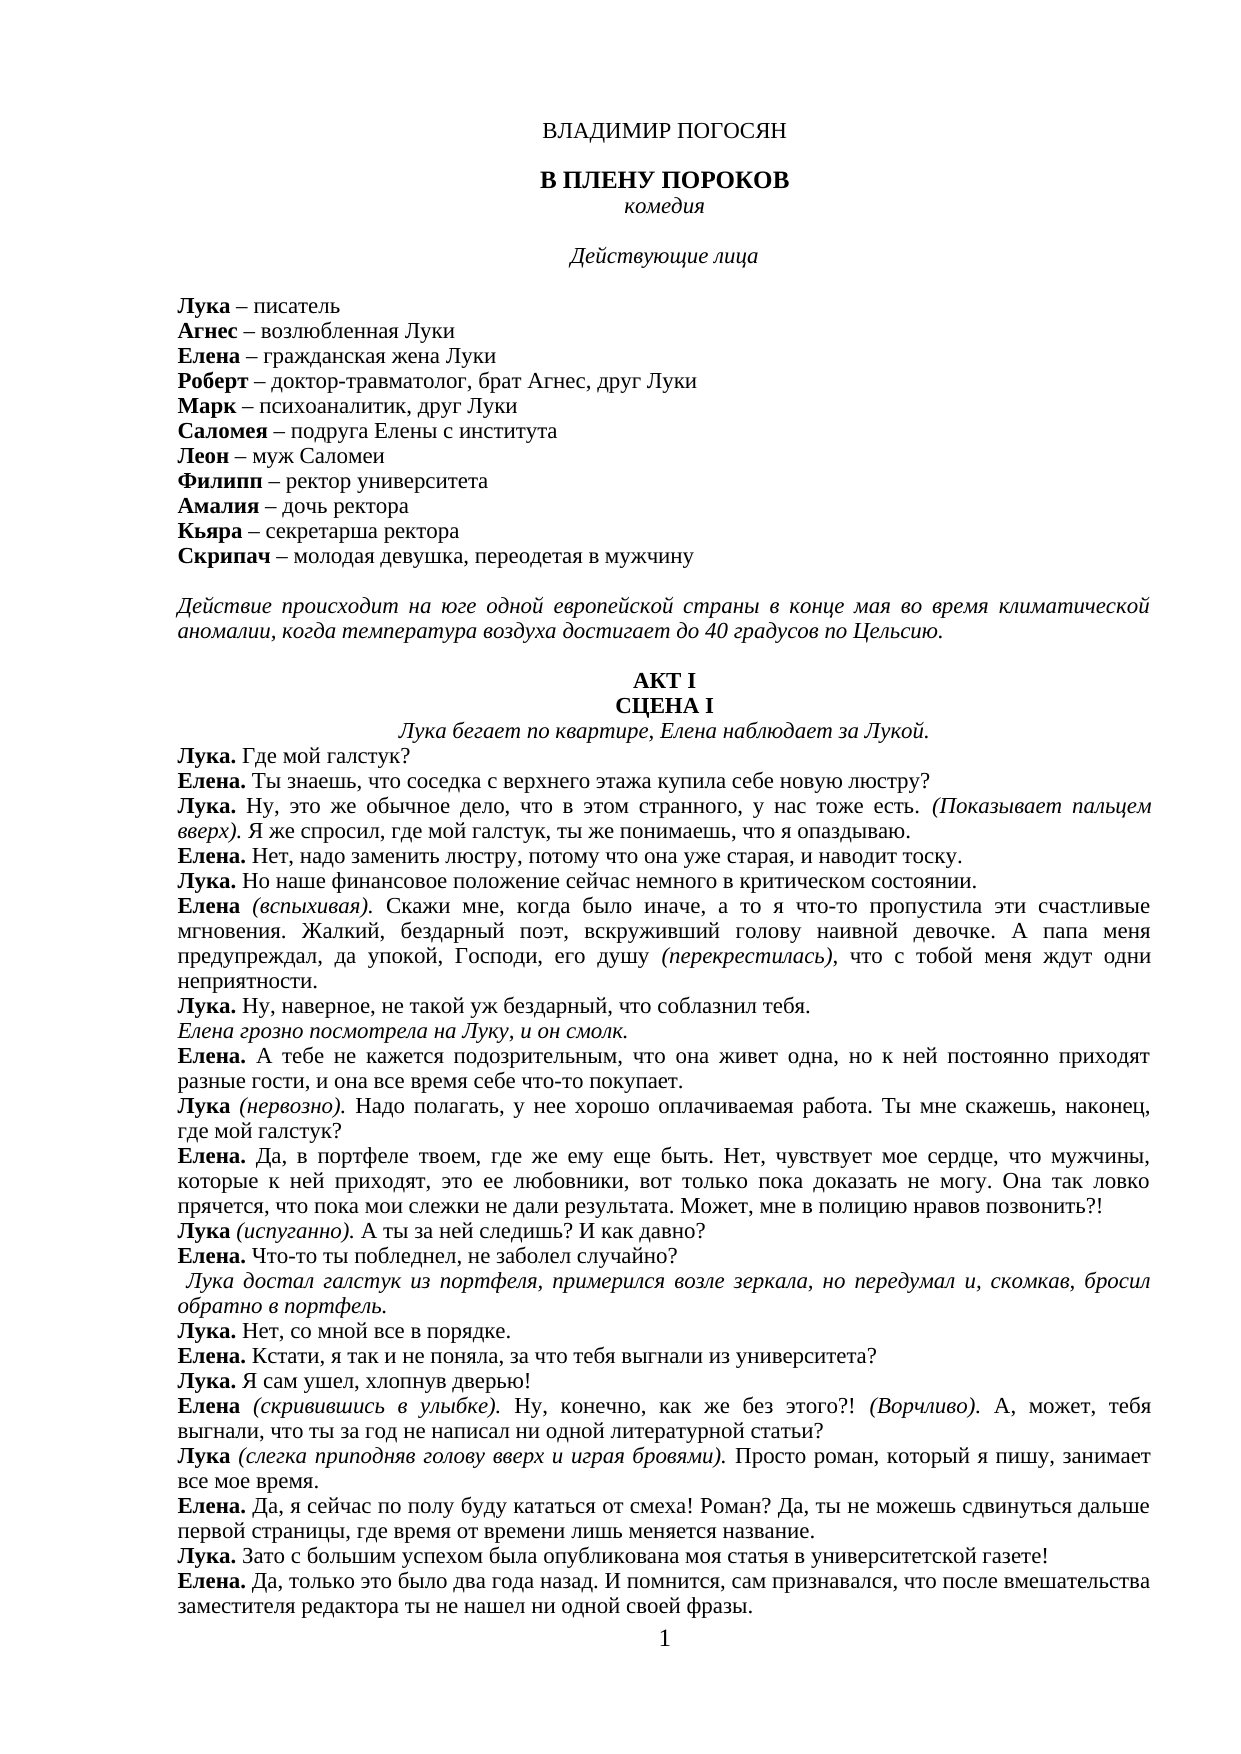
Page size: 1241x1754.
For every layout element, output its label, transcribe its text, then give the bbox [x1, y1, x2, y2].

text Елена (вспыхивая). Скажи мне, когда было иначе, а то я что-то пропустила эти счастливые мгновения. Жалкий, бездарный поэт, вскруживший голову наивной девочке. А папа меня предупреждал, да упокой, Господи, его душу (перекрестилась), что с тобой меня ждут одни неприятности. [177, 893, 1152, 993]
text Лука достал галстук из портфеля, примерился возле зеркала, но передумал и, скомкав, бросил обратно в портфель. [177, 1268, 1152, 1318]
text Елена. Ты знаешь, что соседка с верхнего этажа купила себе новую люстру? [177, 768, 1152, 793]
text Агнес – возлюбленная Луки [177, 318, 1152, 343]
text Лука. Но наше финансовое положение сейчас немного в критическом состоянии. [177, 868, 1152, 893]
text Лука – писатель [177, 293, 1152, 318]
text Елена. Да, я сейчас по полу буду кататься от смеха! Роман? Да, ты не можешь сдвинуться дальше первой страницы, где время от времени лишь меняется название. [177, 1493, 1152, 1543]
text Елена – гражданская жена Луки [177, 343, 1152, 368]
text Амалия – дочь ректора [177, 493, 1152, 518]
text Елена. А тебе не кажется подозрительным, что она живет одна, но к ней постоянно приходят разные гости, и она все время себе что-то покупает. [177, 1043, 1152, 1093]
text Елена. Нет, надо заменить люстру, потому что она уже старая, и наводит тоску. [177, 843, 1152, 868]
text комедия [177, 193, 1152, 218]
text Лука. Где мой галстук? [177, 743, 1152, 768]
text Елена (скривившись в улыбке). Ну, конечно, как же без этого?! (Ворчливо). А, может, тебя выгнали, что ты за год не написал ни одной литературной статьи? [177, 1393, 1152, 1443]
text Лука. Я сам ушел, хлопнув дверью! [177, 1368, 1152, 1393]
text Лука (слегка приподняв голову вверх и играя бровями). Просто роман, который я пишу, занимает все мое время. [177, 1443, 1152, 1493]
text Роберт – доктор-травматолог, брат Агнес, друг Луки [177, 368, 1152, 393]
text Лука (нервозно). Надо полагать, у нее хорошо оплачиваемая работа. Ты мне скажешь, наконец, где мой галстук? [177, 1093, 1152, 1143]
text В ПЛЕНУ ПОРОКОВ [177, 168, 1152, 193]
text Марк – психоаналитик, друг Луки [177, 393, 1152, 418]
text СЦЕНА I [177, 693, 1152, 718]
text Леон – муж Саломеи [177, 443, 1152, 468]
text Лука. Ну, наверное, не такой уж бездарный, что соблазнил тебя. [177, 993, 1152, 1018]
text Лука бегает по квартире, Елена наблюдает за Лукой. [177, 718, 1152, 743]
text Действие происходит на юге одной европейской страны в конце мая во время климатической аномалии, когда температура воздуха достигает до 40 градусов по Цельсию. [177, 593, 1152, 643]
text Елена. Что-то ты побледнел, не заболел случайно? [177, 1243, 1152, 1268]
text Лука (испуганно). А ты за ней следишь? И как давно? [177, 1218, 1152, 1243]
text Лука. Ну, это же обычное дело, что в этом странного, у нас тоже есть. (Показывает пальцем вверх). Я же спросил, где мой галстук, ты же понимаешь, что я опаздываю. [177, 793, 1152, 843]
text Филипп – ректор университета [177, 468, 1152, 493]
text Елена. Да, только это было два года назад. И помнится, сам признавался, что после вмешательства заместителя редактора ты не нашел ни одной своей фразы. [177, 1568, 1152, 1618]
text Саломея – подруга Елены с института [177, 418, 1152, 443]
text Елена грозно посмотрела на Луку, и он смолк. [177, 1018, 1152, 1043]
text Лука. Нет, со мной все в порядке. [177, 1318, 1152, 1343]
text АКТ I [177, 668, 1152, 693]
text Кьяра – секретарша ректора [177, 518, 1152, 543]
text ВЛАДИМИР ПОГОСЯН [177, 118, 1152, 143]
text Елена. Да, в портфеле твоем, где же ему еще быть. Нет, чувствует мое сердце, что мужчины, которые к ней приходят, это ее любовники, вот только пока доказать не могу. Она так ловко прячется, что пока мои слежки не дали результата. Может, мне в полицию нравов позвонить?! [177, 1143, 1152, 1218]
text Лука. Зато с большим успехом была опубликована моя статья в университетской газете! [177, 1543, 1152, 1568]
text Скрипач – молодая девушка, переодетая в мужчину [177, 543, 1152, 568]
text Елена. Кстати, я так и не поняла, за что тебя выгнали из университета? [177, 1343, 1152, 1368]
text Действующие лица [177, 243, 1152, 268]
